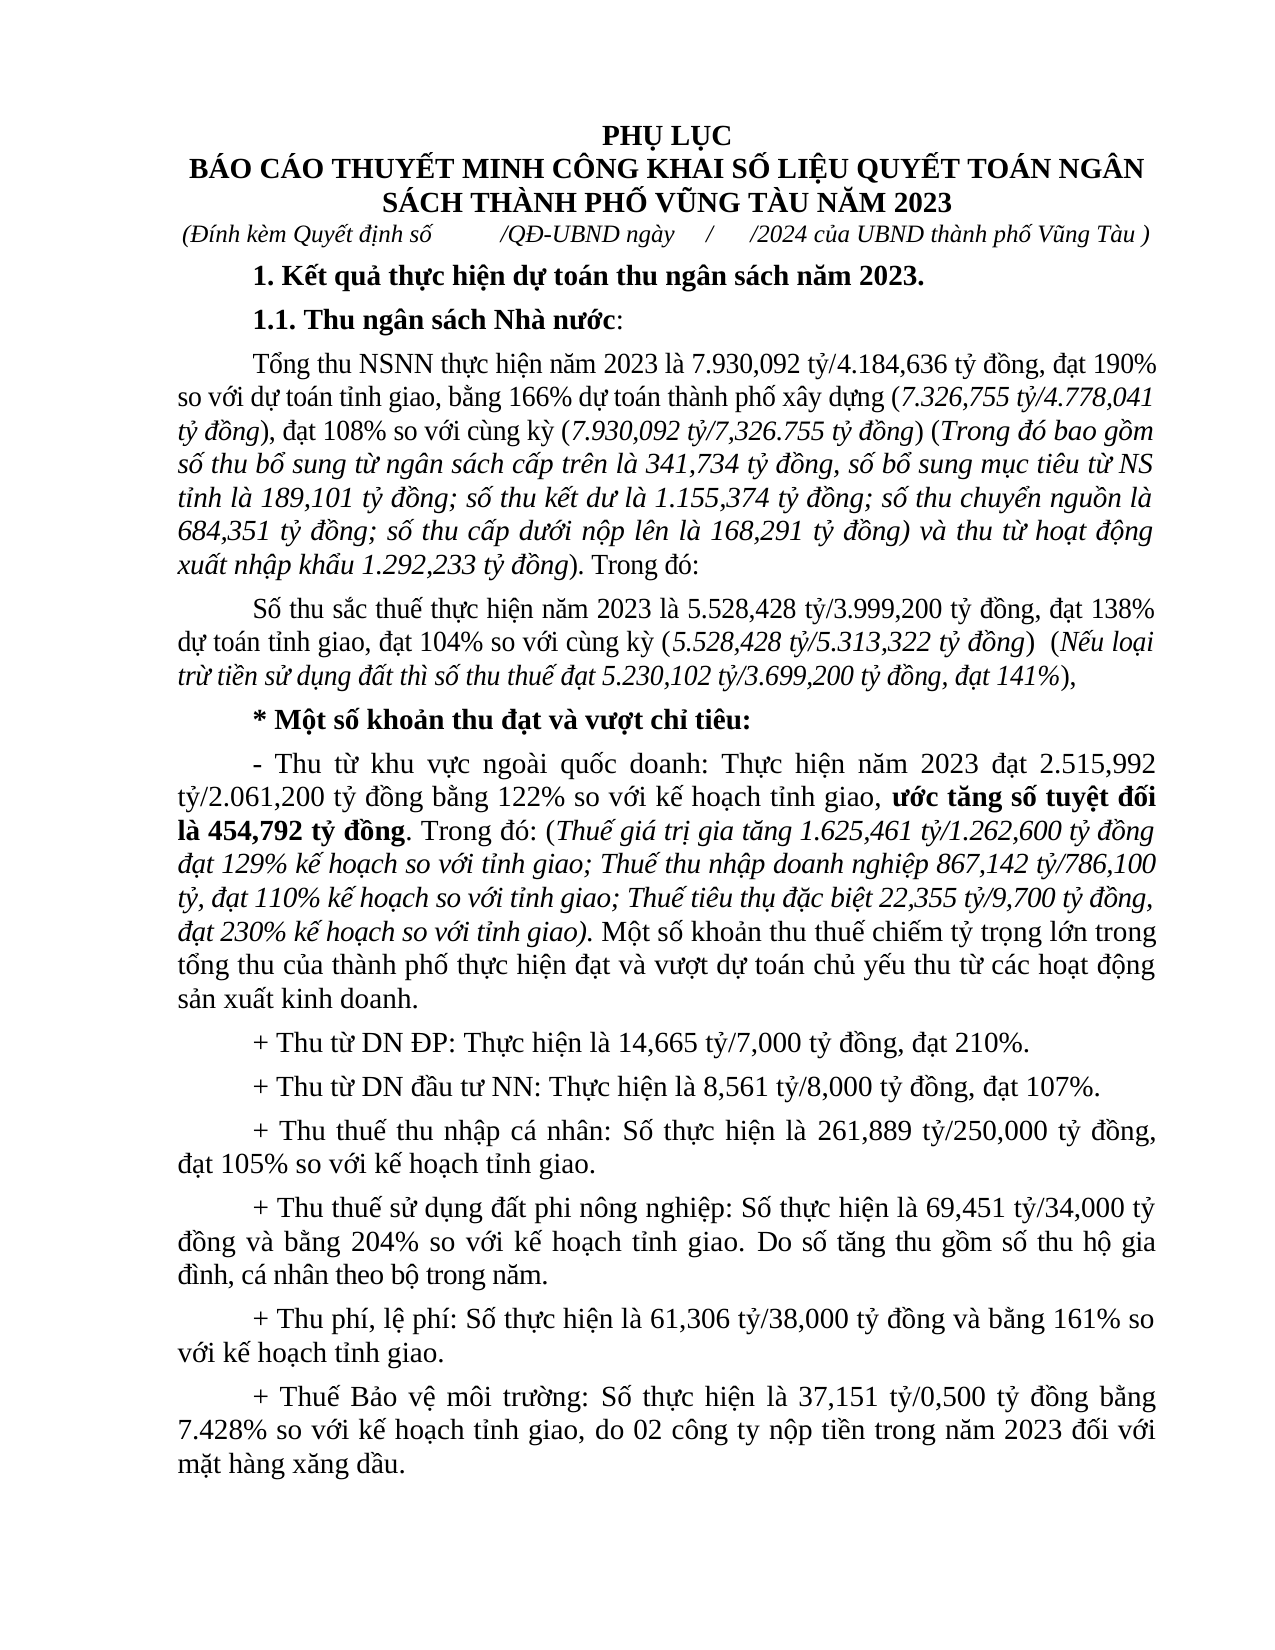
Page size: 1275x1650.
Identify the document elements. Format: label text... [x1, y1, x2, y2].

text Số thu sắc thuế thực hiện năm 2023 là 5.528,428 tỷ/3.999,200 tỷ đồng, đạt 138% dự toán tỉnh giao, đạt 104% so với cùng kỳ (5.528,428 tỷ/5.313,322 tỷ đồng) (Nếu loại trừ tiền sử dụng đất thì số thu thuế đạt 5.230,102 tỷ/3.699,200 tỷ đồng, đạt 141%), [177, 591, 1157, 692]
text 1. Kết quả thực hiện dự toán thu ngân sách năm 2023. [177, 258, 1157, 291]
text 1.1. Thu ngân sách Nhà nước: [252, 302, 1157, 335]
text + Thuế Bảo vệ môi trường: Số thực hiện là 37,151 tỷ/0,500 tỷ đồng bằng 7.428% so với kế hoạch tỉnh giao, do 02 công ty nộp tiền trong năm 2023 đối với mặt hàng xăng dầu. [177, 1379, 1157, 1479]
text + Thu từ DN ĐP: Thực hiện là 14,665 tỷ/7,000 tỷ đồng, đạt 210%. [177, 1025, 1157, 1058]
text - Thu từ khu vực ngoài quốc doanh: Thực hiện năm 2023 đạt 2.515,992 tỷ/2.061,200 tỷ đồng bằng 122% so với kế hoạch tỉnh giao, ước tăng số tuyệt đối là 454,792 tỷ đồng. Trong đó: (Thuế giá trị gia tăng 1.625,461 tỷ/1.262,600 tỷ đồng đạt 129% kế hoạch so với tỉnh giao; Thuế thu nhập doanh nghiệp 867,142 tỷ/786,100 tỷ, đạt 110% kế hoạch so với tỉnh giao; Thuế tiêu thụ đặc biệt 22,355 tỷ/9,700 tỷ đồng, đạt 230% kế hoạch so với tỉnh giao). Một số khoản thu thuế chiếm tỷ trọng lớn trong tổng thu của thành phố thực hiện đạt và vượt dự toán chủ yếu thu từ các hoạt động sản xuất kinh doanh. [177, 746, 1157, 1014]
text Tổng thu NSNN thực hiện năm 2023 là 7.930,092 tỷ/4.184,636 tỷ đồng, đạt 190% so với dự toán tỉnh giao, bằng 166% dự toán thành phố xây dựng (7.326,755 tỷ/4.778,041 tỷ đồng), đạt 108% so với cùng kỳ (7.930,092 tỷ/7,326.755 tỷ đồng) (Trong đó bao gồm số thu bổ sung từ ngân sách cấp trên là 341,734 tỷ đồng, số bổ sung mục tiêu từ NS tỉnh là 189,101 tỷ đồng; số thu kết dư là 1.155,374 tỷ đồng; số thu chuyển nguồn là 684,351 tỷ đồng; số thu cấp dưới nộp lên là 168,291 tỷ đồng) và thu từ hoạt động xuất nhập khẩu 1.292,233 tỷ đồng). Trong đó: [177, 346, 1157, 581]
text + Thu từ DN đầu tư NN: Thực hiện là 8,561 tỷ/8,000 tỷ đồng, đạt 107%. [177, 1069, 1157, 1102]
text + Thu thuế thu nhập cá nhân: Số thực hiện là 261,889 tỷ/250,000 tỷ đồng, đạt 105% so với kế hoạch tỉnh giao. [177, 1113, 1157, 1180]
text PHỤ LỤC [177, 118, 1157, 152]
text (Đính kèm Quyết định số /QĐ-UBND ngày / /2024 của UBND thành phố Vũng Tàu ) [177, 219, 1157, 247]
text BÁO CÁO THUYẾT MINH CÔNG KHAI SỐ LIỆU QUYẾT TOÁN NGÂN SÁCH THÀNH PHỐ VŨNG TÀU NĂM 2023 [177, 152, 1157, 219]
text + Thu thuế sử dụng đất phi nông nghiệp: Số thực hiện là 69,451 tỷ/34,000 tỷ đồng và bằng 204% so với kế hoạch tỉnh giao. Do số tăng thu gồm số thu hộ gia đình, cá nhân theo bộ trong năm. [177, 1190, 1157, 1291]
text + Thu phí, lệ phí: Số thực hiện là 61,306 tỷ/38,000 tỷ đồng và bằng 161% so với kế hoạch tỉnh giao. [177, 1301, 1157, 1368]
text * Một số khoản thu đạt và vượt chỉ tiêu: [177, 702, 1157, 736]
